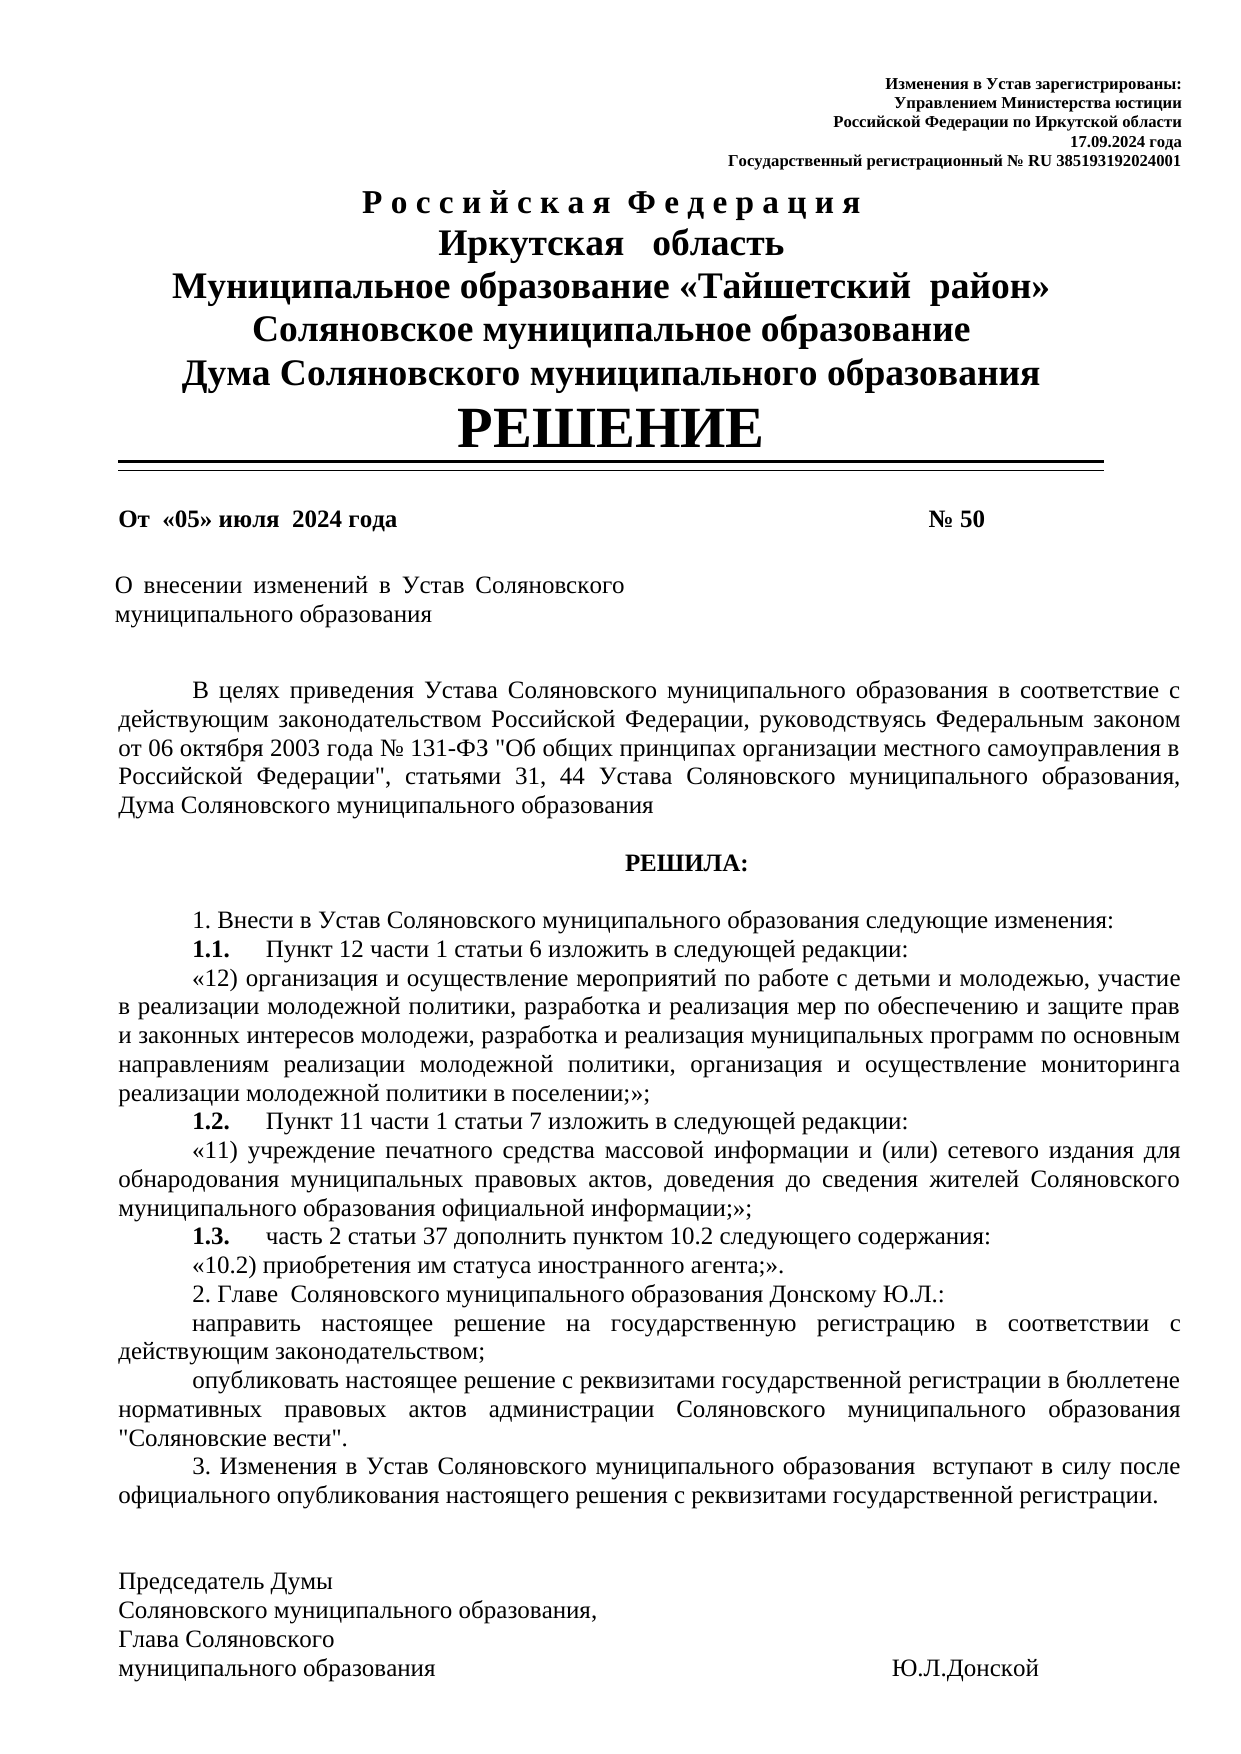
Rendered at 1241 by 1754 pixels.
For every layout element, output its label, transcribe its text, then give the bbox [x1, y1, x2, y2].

text Председатель Думы [118, 1566, 1181, 1595]
table_header Р о с с и й с к а я Ф е д е р а ц и я Иркутская область Муниципальное образование «Тайшетский район» Соляновское муниципальное образование Дума Соляновского муниципального образования РЕШЕНИЕ [118, 182, 1104, 460]
list Пункт 11 части 1 статьи 7 изложить в следующей редакции: [118, 1106, 1181, 1135]
text От «05» июля 2024 года № 50 [118, 504, 1181, 533]
text «12) организация и осуществление мероприятий по работе с детьми и молодежью, участие в реализации молодежной политики, разработка и реализация мер по обеспечению и защите прав и законных интересов молодежи, разработка и реализация муниципальных программ по основным направлениям реализации молодежной политики, организация и осуществление мониторинга реализации молодежной политики в поселении;»; [118, 963, 1181, 1106]
table_header О внесении изменений в Устав Соляновского муниципального образования [103, 570, 637, 630]
text Глава Соляновского [118, 1624, 1181, 1653]
list Пункт 12 части 1 статьи 6 изложить в следующей редакции: [118, 934, 1181, 963]
text 17.09.2024 года [118, 131, 1182, 151]
text «11) учреждение печатного средства массовой информации и (или) сетевого издания для обнародования муниципальных правовых актов, доведения до сведения жителей Соляновского муниципального образования официальной информации;»; [118, 1135, 1181, 1221]
text Российской Федерации по Иркутской области [118, 112, 1182, 131]
text Управлением Министерства юстиции [118, 93, 1182, 112]
text Изменения в Устав зарегистрированы: [118, 74, 1182, 93]
list часть 2 статьи 37 дополнить пунктом 10.2 следующего содержания: [118, 1221, 1181, 1250]
text РЕШИЛА: [118, 848, 1181, 876]
text Соляновского муниципального образования, [118, 1595, 1181, 1624]
list 1. Внести в Устав Соляновского муниципального образования следующие изменения: [118, 905, 1181, 934]
text 3. Изменения в Устав Соляновского муниципального образования вступают в силу после официального опубликования настоящего решения с реквизитами государственной регистрации. [118, 1451, 1181, 1509]
text «10.2) приобретения им статуса иностранного агента;». [118, 1250, 1181, 1279]
text опубликовать настоящее решение с реквизитами государственной регистрации в бюллетене нормативных правовых актов администрации Соляновского муниципального образования "Соляновские вести". [118, 1365, 1181, 1451]
text направить настоящее решение на государственную регистрацию в соответствии с действующим законодательством; [118, 1308, 1181, 1365]
text В целях приведения Устава Соляновского муниципального образования в соответствие с действующим законодательством Российской Федерации, руководствуясь Федеральным законом от 06 октября 2003 года № 131-ФЗ "Об общих принципах организации местного самоуправления в Российской Федерации", статьями 31, 44 Устава Соляновского муниципального образования, Дума Соляновского муниципального образования [118, 675, 1181, 819]
text муниципального образования Ю.Л.Донской [118, 1653, 1181, 1681]
text Государственный регистрационный № RU 385193192024001 [118, 151, 1181, 170]
text 2. Главе Соляновского муниципального образования Донскому Ю.Л.: [118, 1279, 1181, 1308]
